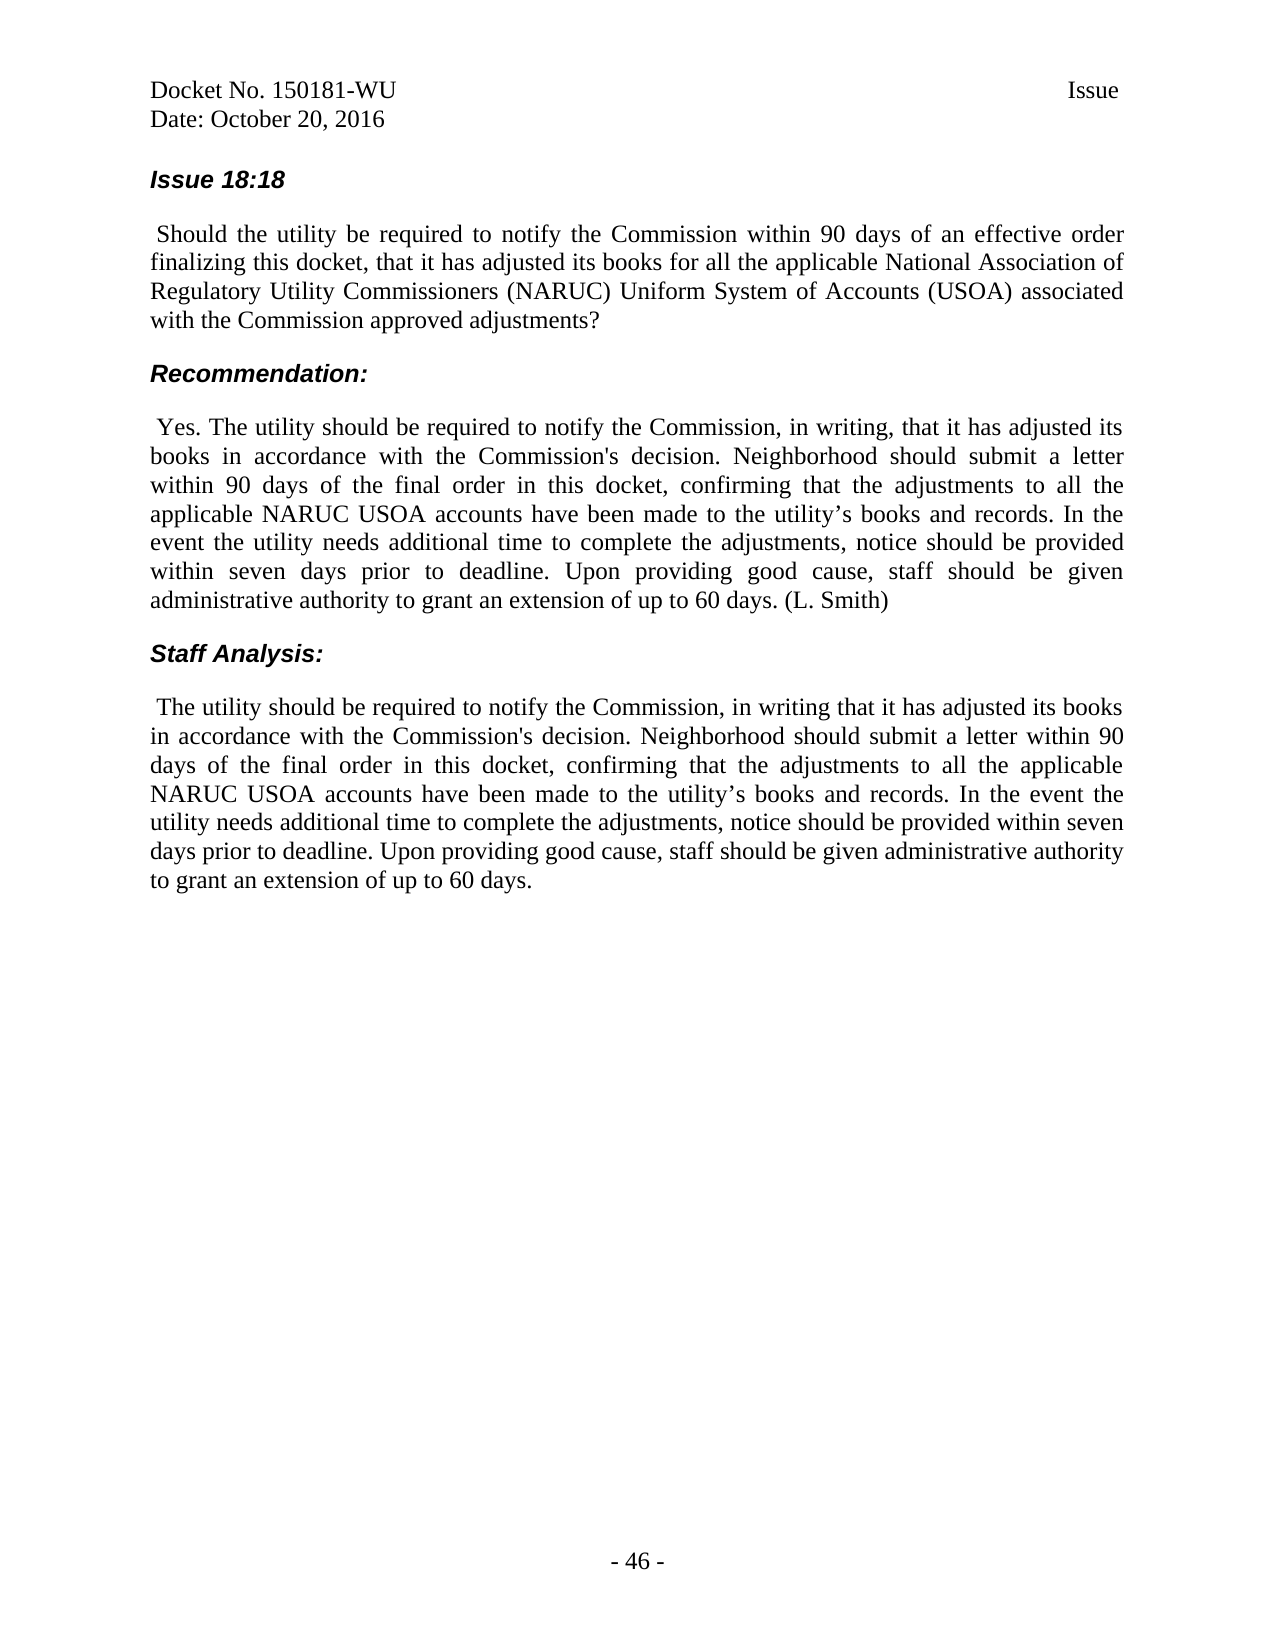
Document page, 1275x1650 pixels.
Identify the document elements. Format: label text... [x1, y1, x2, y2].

text Should the utility be required to notify the Commission within 90 days of an effective order finalizing this docket, that it has adjusted its books for all the applicable National Association of Regulatory Utility Commissioners (NARUC) Uniform System of Accounts (USOA) associated with the Commission approved adjustments? [150, 219, 1125, 334]
subtitle Recommendation: [150, 359, 1125, 387]
text The utility should be required to notify the Commission, in writing that it has adjusted its books in accordance with the Commission's decision. Neighborhood should submit a letter within 90 days of the final order in this docket, confirming that the adjustments to all the applicable NARUC USOA accounts have been made to the utility’s books and records. In the event the utility needs additional time to complete the adjustments, notice should be provided within seven days prior to deadline. Upon providing good cause, staff should be given administrative authority to grant an extension of up to 60 days. [150, 692, 1125, 894]
subtitle Staff Analysis: [150, 639, 1125, 667]
text Yes. The utility should be required to notify the Commission, in writing, that it has adjusted its books in accordance with the Commission's decision. Neighborhood should submit a letter within 90 days of the final order in this docket, confirming that the adjustments to all the applicable NARUC USOA accounts have been made to the utility’s books and records. In the event the utility needs additional time to complete the adjustments, notice should be provided within seven days prior to deadline. Upon providing good cause, staff should be given administrative authority to grant an extension of up to 60 days. (L. Smith) [150, 412, 1125, 614]
